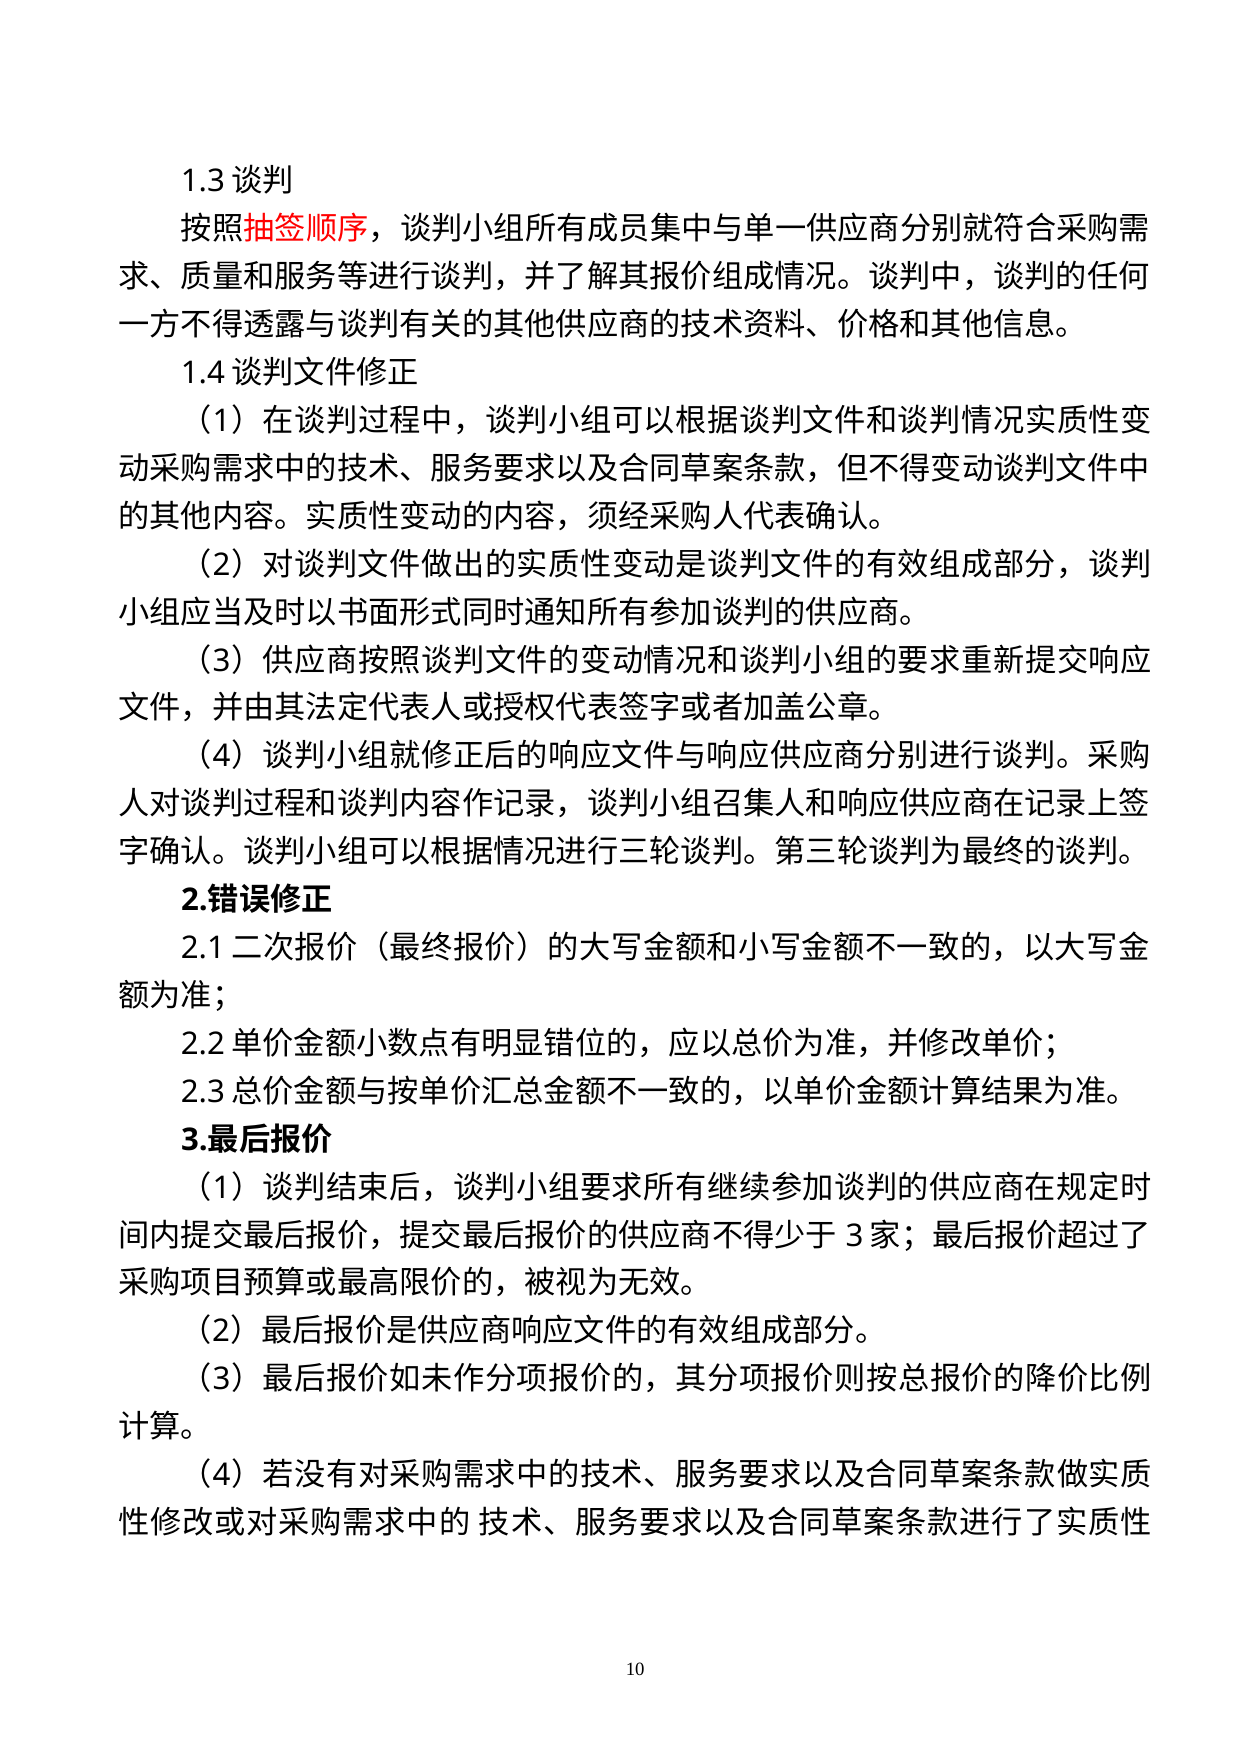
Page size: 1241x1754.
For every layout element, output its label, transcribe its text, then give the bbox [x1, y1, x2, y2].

text （1）在谈判过程中，谈判小组可以根据谈判文件和谈判情况实质性变动采购需求中的技术、服务要求以及合同草案条款，但不得变动谈判文件中的其他内容。实质性变动的内容，须经采购人代表确认。 [118, 393, 1152, 537]
text 3.最后报价 [118, 1112, 1152, 1160]
text （3）供应商按照谈判文件的变动情况和谈判小组的要求重新提交响应文件，并由其法定代表人或授权代表签字或者加盖公章。 [118, 633, 1152, 728]
text 2.3总价金额与按单价汇总金额不一致的，以单价金额计算结果为准。 [118, 1064, 1152, 1112]
text 按照抽签顺序，谈判小组所有成员集中与单一供应商分别就符合采购需求、质量和服务等进行谈判，并了解其报价组成情况。谈判中，谈判的任何一方不得透露与谈判有关的其他供应商的技术资料、价格和其他信息。 [118, 201, 1152, 345]
text （2）最后报价是供应商响应文件的有效组成部分。 [118, 1303, 1152, 1351]
text （1）谈判结束后，谈判小组要求所有继续参加谈判的供应商在规定时间内提交最后报价，提交最后报价的供应商不得少于3家；最后报价超过了采购项目预算或最高限价的，被视为无效。 [118, 1160, 1152, 1303]
text 2.2单价金额小数点有明显错位的，应以总价为准，并修改单价； [118, 1016, 1152, 1064]
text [118, 1447, 1152, 1543]
text （4）谈判小组就修正后的响应文件与响应供应商分别进行谈判。采购人对谈判过程和谈判内容作记录，谈判小组召集人和响应供应商在记录上签字确认。谈判小组可以根据情况进行三轮谈判。第三轮谈判为最终的谈判。 [118, 728, 1152, 872]
text （2）对谈判文件做出的实质性变动是谈判文件的有效组成部分，谈判小组应当及时以书面形式同时通知所有参加谈判的供应商。 [118, 537, 1152, 633]
text 1.3谈判 [118, 153, 1152, 201]
text （3）最后报价如未作分项报价的，其分项报价则按总报价的降价比例计算。 [118, 1351, 1152, 1447]
text 1.4谈判文件修正 [118, 345, 1152, 393]
text 2.错误修正 [118, 872, 1152, 920]
text 2.1二次报价（最终报价）的大写金额和小写金额不一致的，以大写金额为准； [118, 920, 1152, 1016]
